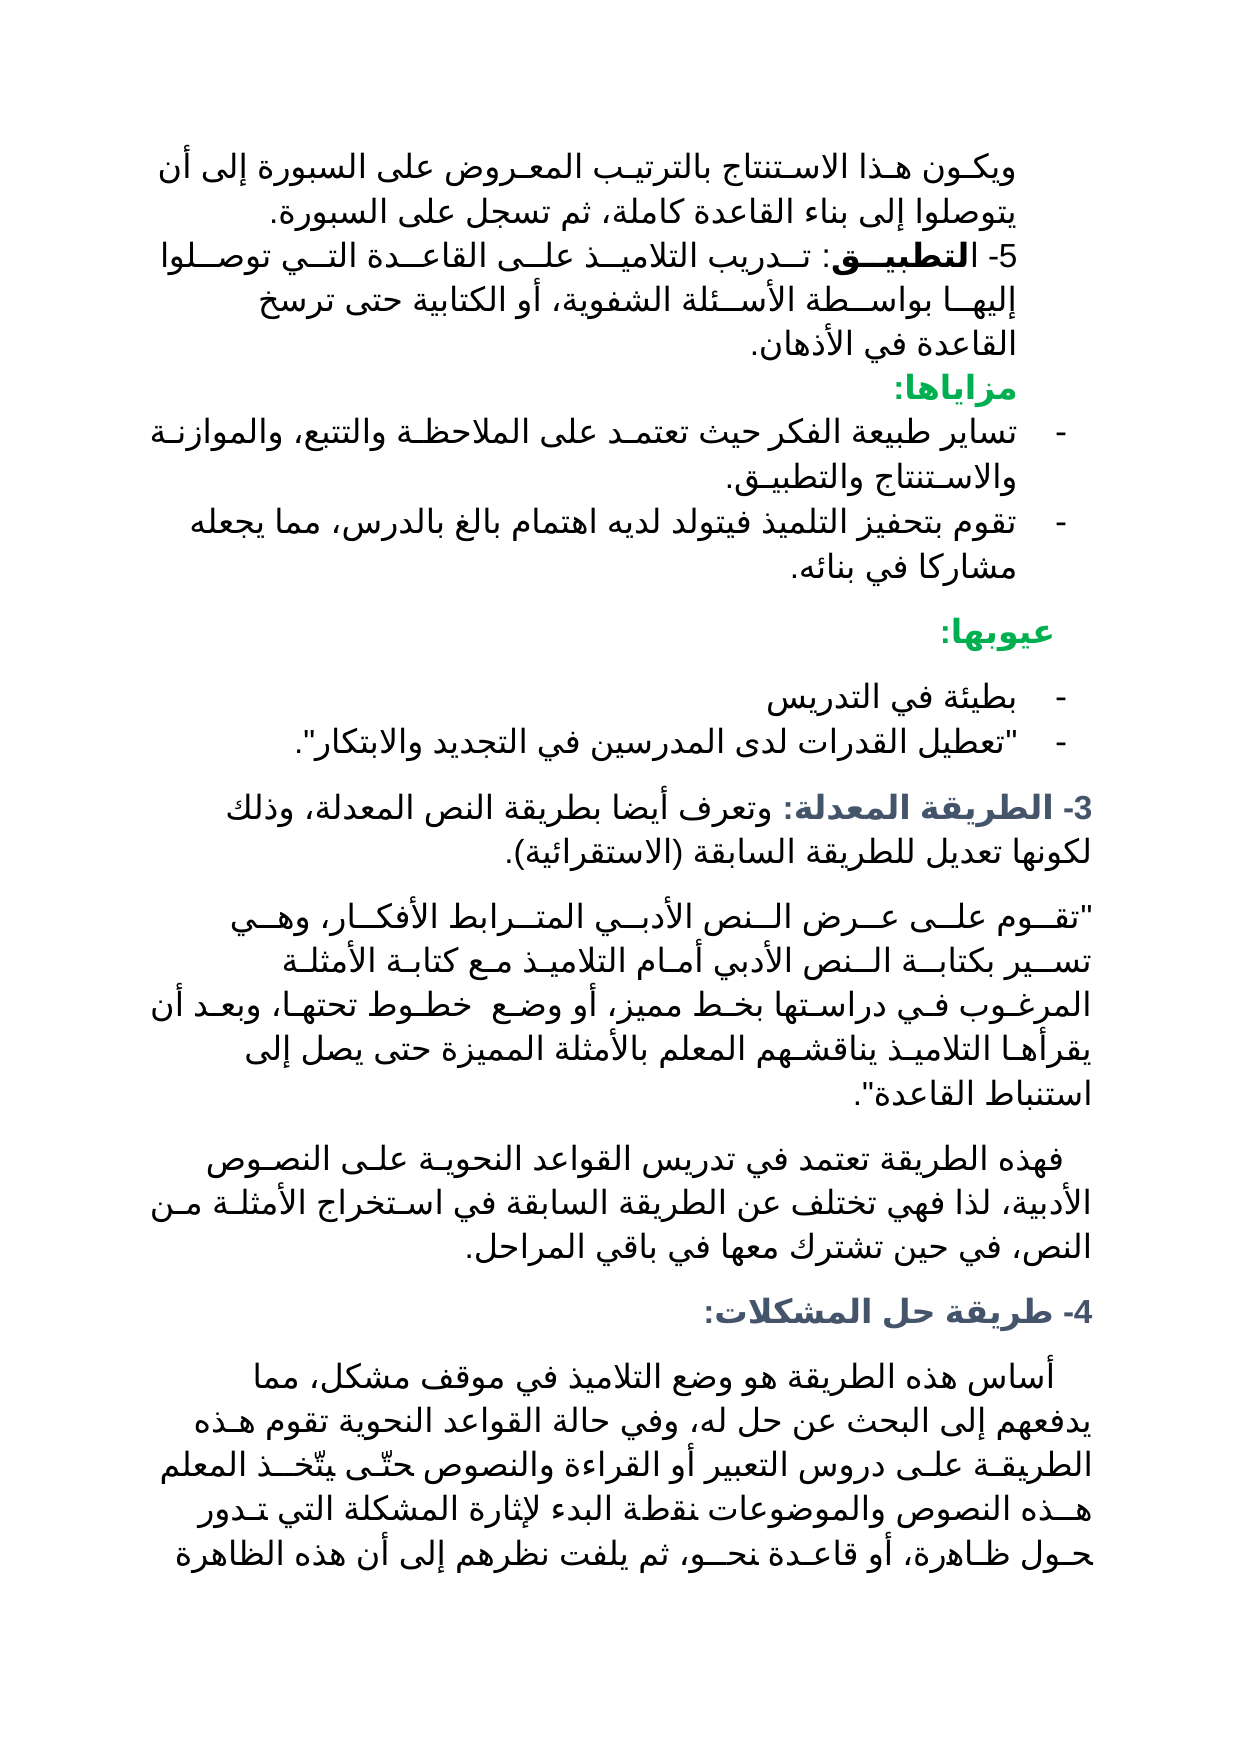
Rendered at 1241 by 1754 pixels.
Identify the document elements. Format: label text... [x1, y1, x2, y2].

list تقوم بتحفيز التلميذ فيتولد لديه اهتمام بالغ بالدرس، مما يجعله مشاركا في بنائه. [148, 502, 1055, 585]
list "تعطيل القدرات لدى المدرسين في التجديد والابتكار". [148, 722, 1055, 761]
text "تقــوم علــى عــرض الــنص الأدبــي المتــرابط الأفكــار، وهــي تســير بكتابــة الــنص الأدبي أمـام التلاميـذ مـع كتابـة الأمثلـة المرغـوب فـي دراسـتها بخـط مميز، أو وضـع خطـوط تحتهـا، وبعـد أن يقرأهـا التلاميـذ يناقشـهم المعلم بالأمثلة المميزة حتى يصل إلى استنباط القاعدة". [148, 897, 1093, 1112]
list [148, 148, 1018, 230]
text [148, 1357, 1093, 1572]
text عيوبها: [148, 612, 1055, 650]
list مزاياها: [148, 368, 1018, 407]
text 3- الطريقة المعدلة: وتعرف أيضا بطريقة النص المعدلة، وذلك لكونها تعديل للطريقة السابقة (الاستقرائية). [148, 788, 1093, 870]
list تساير طبيعة الفكر حيث تعتمـد على الملاحظـة والتتبع، والموازنـة والاسـتنتاج والتطبيـق. [148, 413, 1055, 496]
list بطيئة في التدريس [148, 677, 1055, 716]
text فهذه الطريقة تعتمد في تدريس القواعد النحويـة علـى النصـوص الأدبية، لذا فهي تختلف عن الطريقة السابقة في اسـتخراج الأمثلـة مـن النص، في حين تشترك معها في باقي المراحل. [148, 1139, 1093, 1265]
text 4- طريقة حل المشكلات: [148, 1292, 1093, 1330]
list 5- التطبيــق: تــدريب التلاميــذ علــى القاعــدة التــي توصــلوا إليهــا بواســطة الأســئلة الشفوية، أو الكتابية حتى ترسخ القاعدة في الأذهان. [148, 236, 1018, 363]
